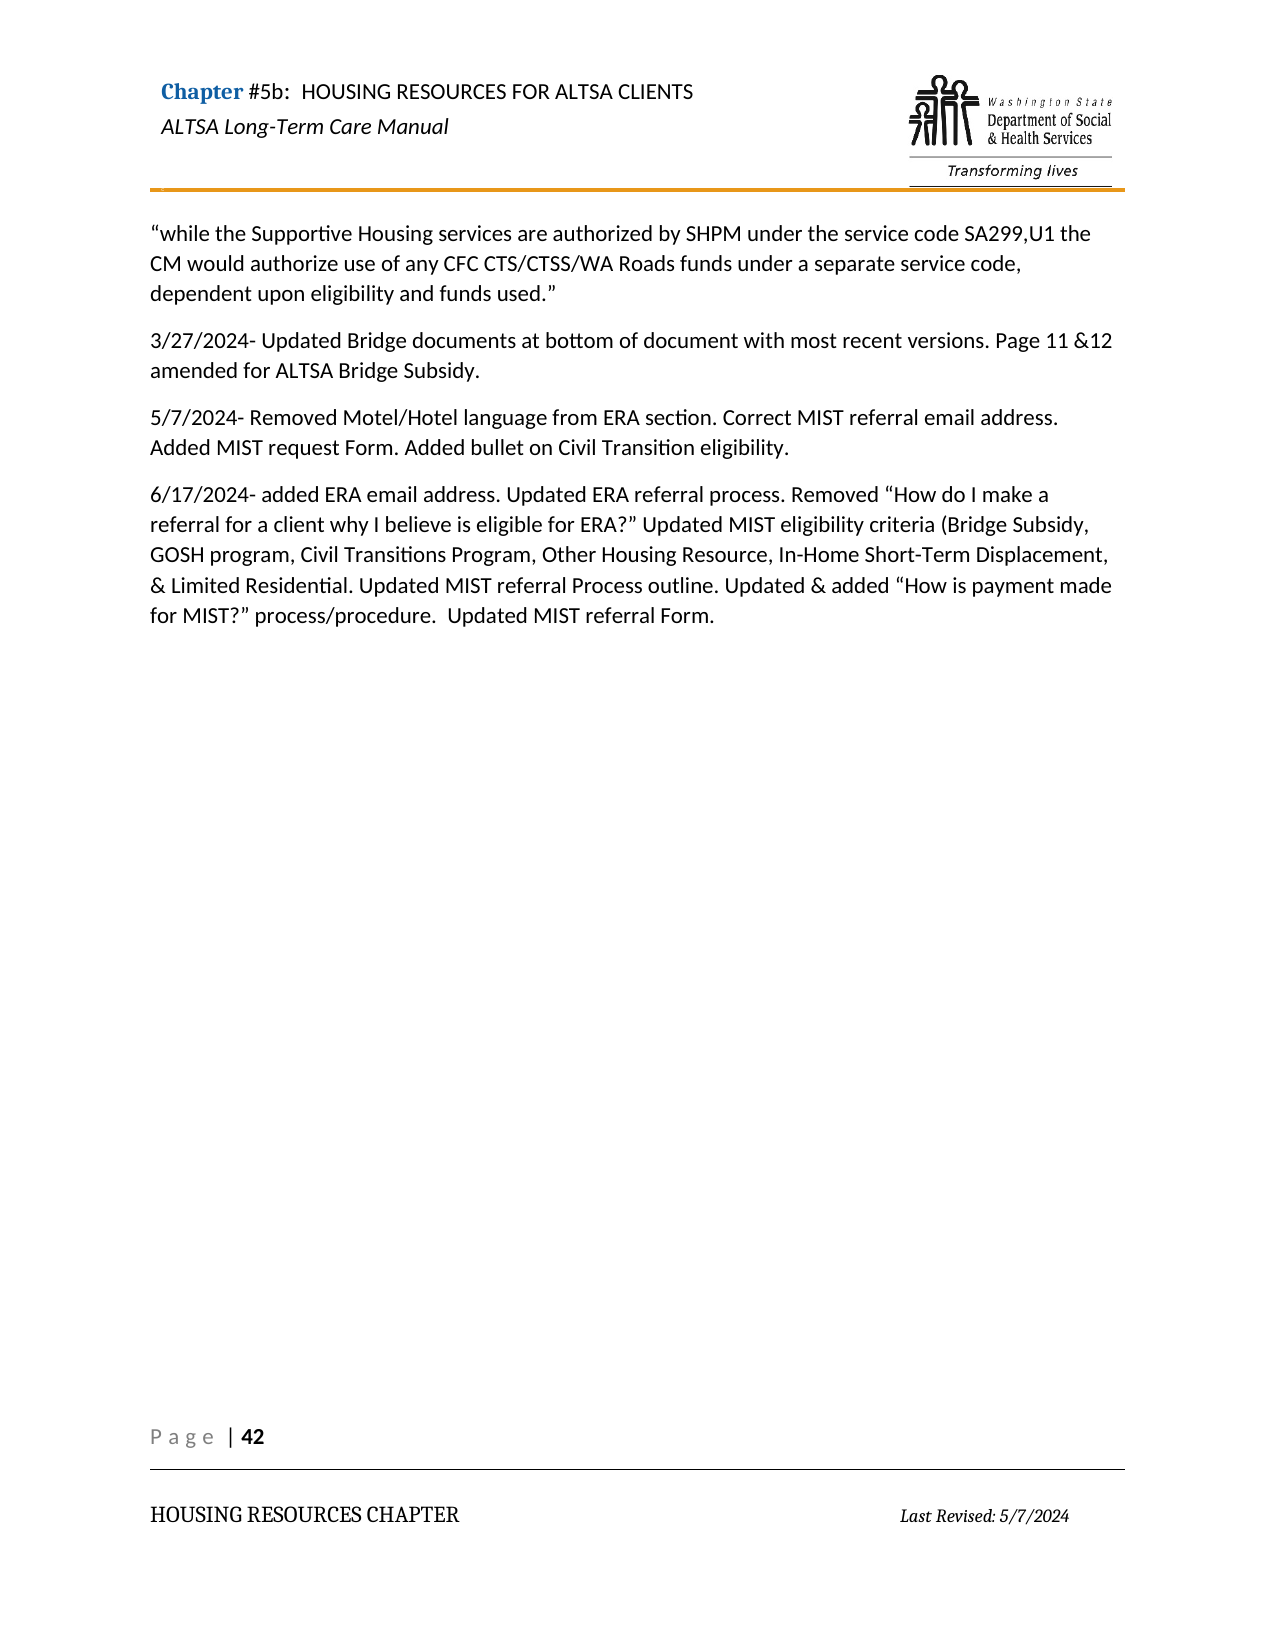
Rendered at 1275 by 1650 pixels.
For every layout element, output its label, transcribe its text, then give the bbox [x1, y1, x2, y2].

text 5/7/2024- Removed Motel/Hotel language from ERA section. Correct MIST referral email address. Added MIST request Form. Added bullet on Civil Transition eligibility. [150, 403, 1125, 461]
picture [907, 75, 1113, 188]
text 3/27/2024- Updated Bridge documents at bottom of document with most recent versions. Page 11 &12 amended for ALTSA Bridge Subsidy. [150, 326, 1125, 384]
text 6/17/2024- added ERA email address. Updated ERA referral process. Removed “How do I make a referral for a client why I believe is eligible for ERA?” Updated MIST eligibility criteria (Bridge Subsidy, GOSH program, Civil Transitions Program, Other Housing Resource, In-Home Short-Term Displacement, & Limited Residential. Updated MIST referral Process outline. Updated & added “How is payment made for MIST?” process/procedure. Updated MIST referral Form. [150, 480, 1125, 629]
